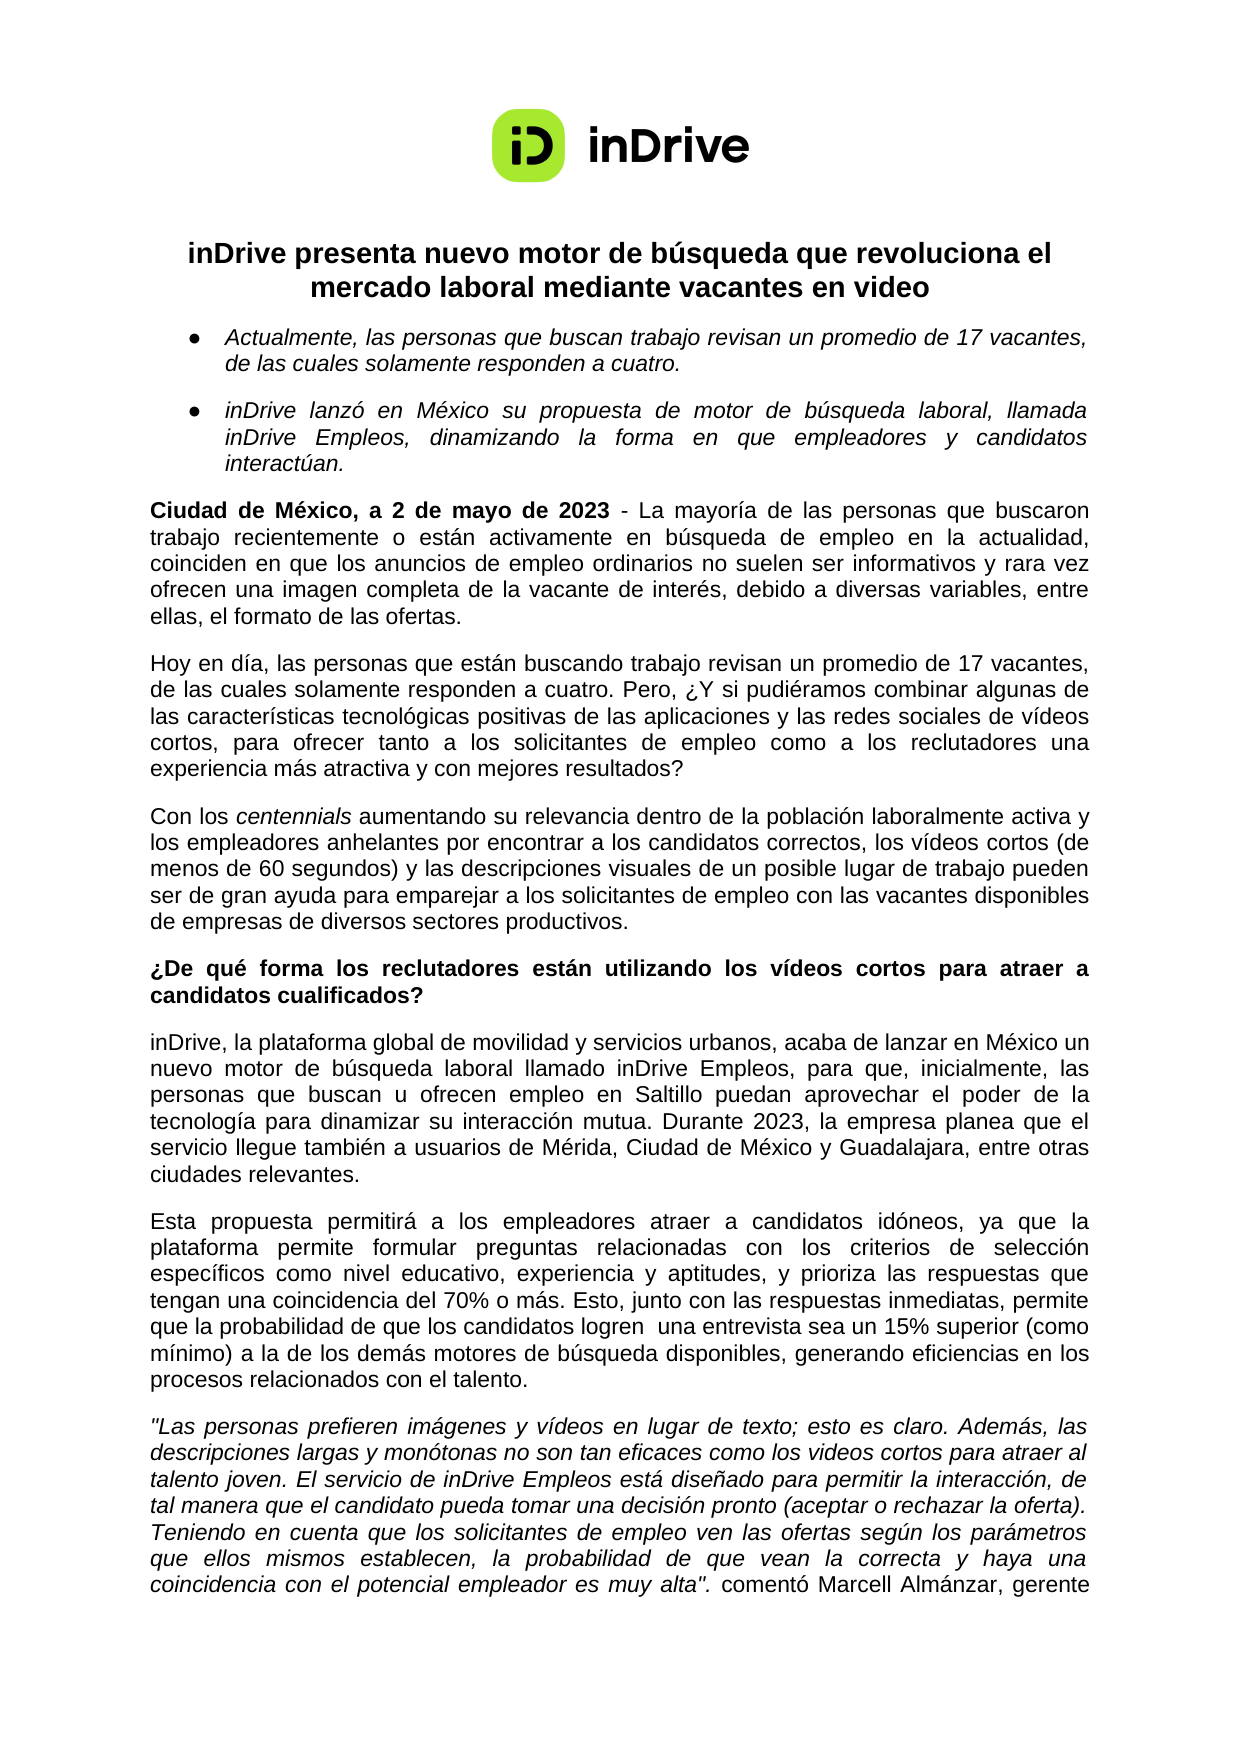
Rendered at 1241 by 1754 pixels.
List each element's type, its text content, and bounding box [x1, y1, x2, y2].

text Esta propuesta permitirá a los empleadores atraer a candidatos idóneos, ya que la plataforma permite formular preguntas relacionadas con los criterios de selección específicos como nivel educativo, experiencia y aptitudes, y prioriza las respuestas que tengan una coincidencia del 70% o más. Esto, junto con las respuestas inmediatas, permite que la probabilidad de que los candidatos logren una entrevista sea un 15% superior (como mínimo) a la de los demás motores de búsqueda disponibles, generando eficiencias en los procesos relacionados con el talento. [150, 1208, 1090, 1392]
list inDrive lanzó en México su propuesta de motor de búsqueda laboral, llamada inDrive Empleos, dinamizando la forma en que empleadores y candidatos interactúan. [187, 397, 1090, 477]
text Con los centennials aumentando su relevancia dentro de la población laboralmente activa y los empleadores anhelantes por encontrar a los candidatos correctos, los vídeos cortos (de menos de 60 segundos) y las descripciones visuales de un posible lugar de trabajo pueden ser de gran ayuda para emparejar a los solicitantes de empleo con las vacantes disponibles de empresas de diversos sectores productivos. [150, 803, 1090, 934]
text Hoy en día, las personas que están buscando trabajo revisan un promedio de 17 vacantes, de las cuales solamente responden a cuatro. Pero, ¿Y si pudiéramos combinar algunas de las características tecnológicas positivas de las aplicaciones y las redes sociales de vídeos cortos, para ofrecer tanto a los solicitantes de empleo como a los reclutadores una experiencia más atractiva y con mejores resultados? [150, 650, 1090, 782]
list Actualmente, las personas que buscan trabajo revisan un promedio de 17 vacantes, de las cuales solamente responden a cuatro. [187, 324, 1090, 377]
picture [470, 95, 770, 195]
text ¿De qué forma los reclutadores están utilizando los vídeos cortos para atraer a candidatos cualificados? [150, 955, 1090, 1008]
text Ciudad de México, a 2 de mayo de 2023 - La mayoría de las personas que buscaron trabajo recientemente o están activamente en búsqueda de empleo en la actualidad, coinciden en que los anuncios de empleo ordinarios no suelen ser informativos y rara vez ofrecen una imagen completa de la vacante de interés, debido a diversas variables, entre ellas, el formato de las ofertas. [150, 497, 1090, 629]
text inDrive, la plataforma global de movilidad y servicios urbanos, acaba de lanzar en México un nuevo motor de búsqueda laboral llamado inDrive Empleos, para que, inicialmente, las personas que buscan u ofrecen empleo en Saltillo puedan aprovechar el poder de la tecnología para dinamizar su interacción mutua. Durante 2023, la empresa planea que el servicio llegue también a usuarios de Mérida, Ciudad de México y Guadalajara, entre otras ciudades relevantes. [150, 1029, 1090, 1187]
text inDrive presenta nuevo motor de búsqueda que revoluciona el mercado laboral mediante vacantes en video [150, 236, 1090, 303]
